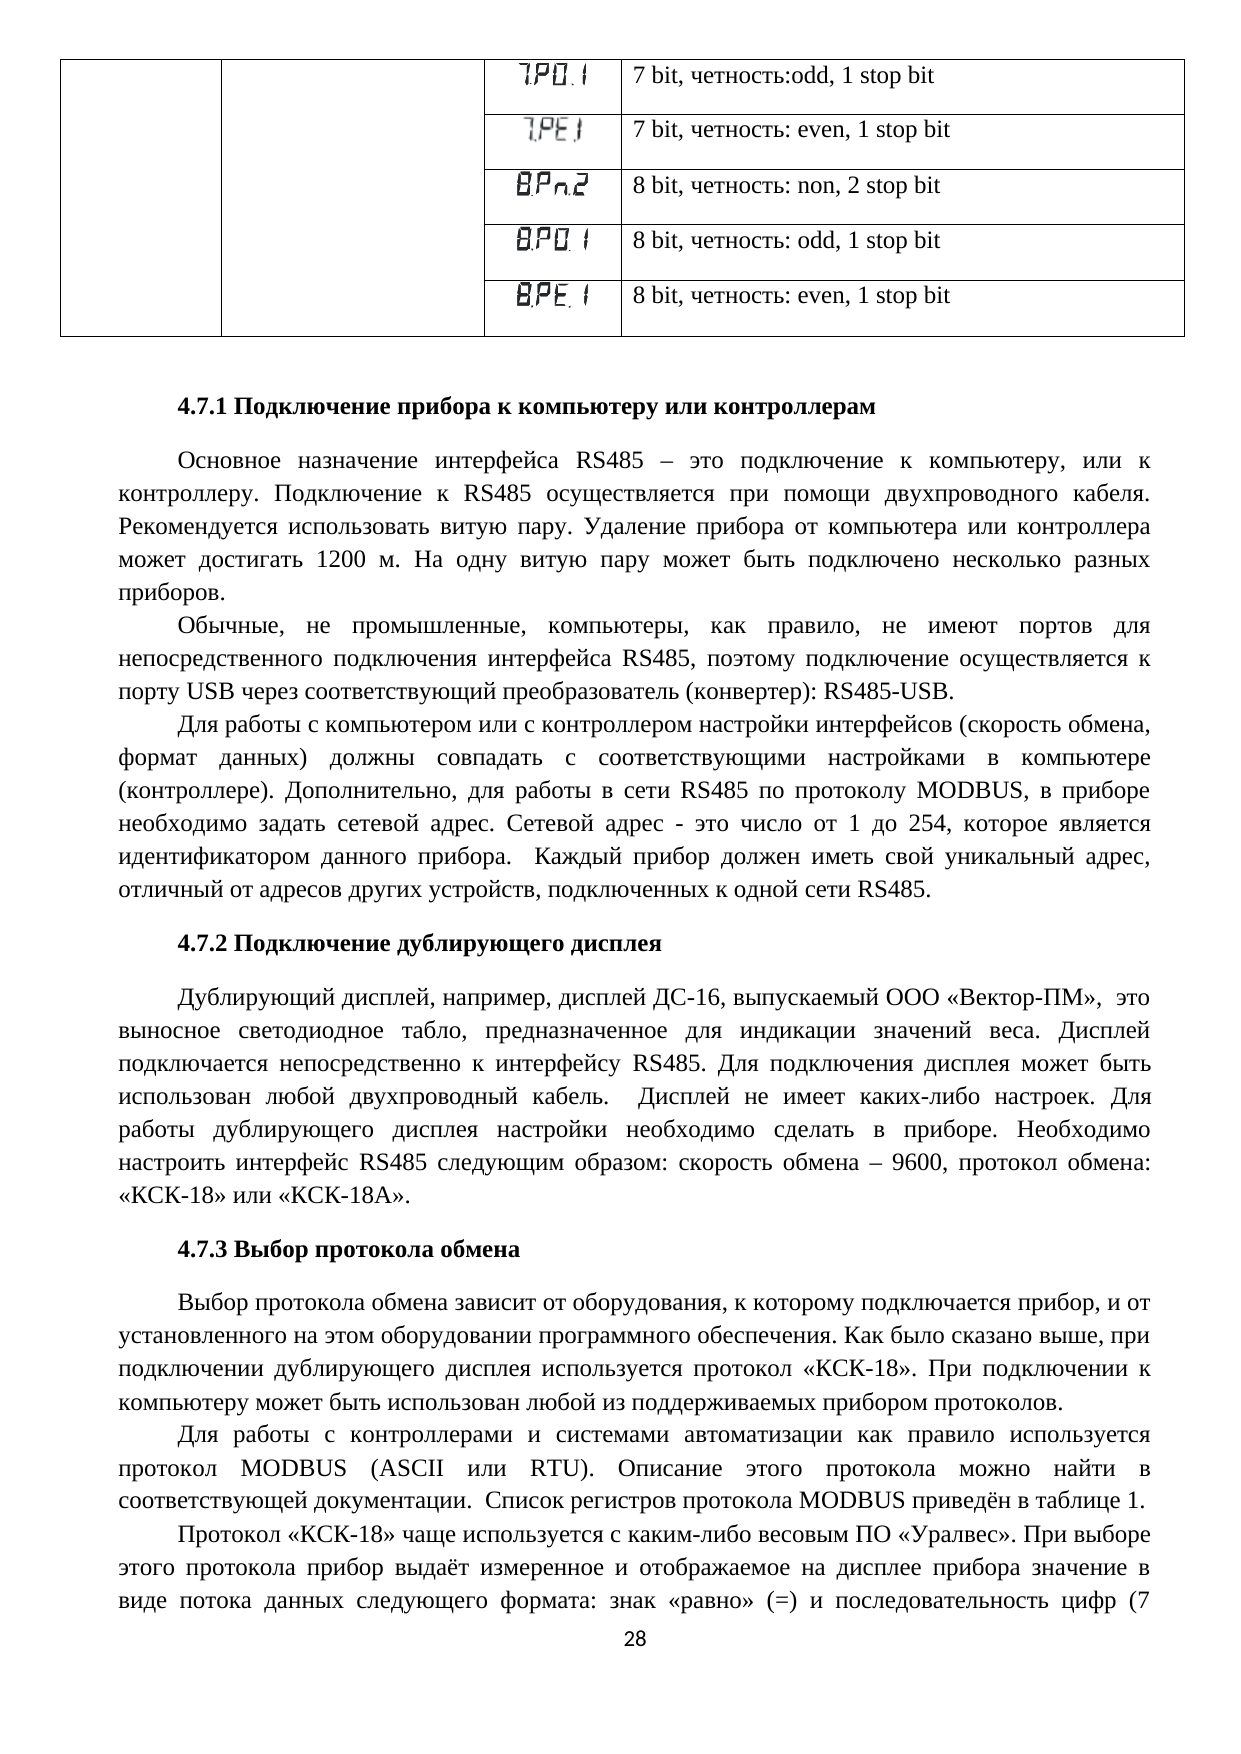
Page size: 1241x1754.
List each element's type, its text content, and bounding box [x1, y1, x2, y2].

subtitle 4.7.3 Выбор протокола обмена [118, 1234, 1152, 1262]
subtitle 4.7.2 Подключение дублирующего дисплея [118, 928, 1152, 957]
table_cell 7 bit, четность: even, 1 stop bit [622, 115, 1184, 169]
table_cell [485, 281, 621, 336]
table_cell [485, 170, 621, 224]
table_cell 8 bit, четность: odd, 1 stop bit [622, 225, 1184, 279]
text Для работы с контроллерами и системами автоматизации как правило используется протокол MODBUS (ASCII или RTU). Описание этого протокола можно найти в соответствующей документации. Список регистров протокола MODBUS приведён в таблице 1. [118, 1419, 1152, 1514]
text Обычные, не промышленные, компьютеры, как правило, не имеют портов для непосредственного подключения интерфейса RS485, поэтому подключение осуществляется к порту USB через соответствующий преобразователь (конвертер): RS485-USB. [118, 610, 1152, 704]
subtitle 4.7.1 Подключение прибора к компьютеру или контроллерам [118, 391, 1152, 419]
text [118, 1519, 1152, 1613]
table_cell [485, 115, 621, 169]
text Выбор протокола обмена зависит от оборудования, к которому подключается прибор, и от установленного на этом оборудовании программного обеспечения. Как было сказано выше, при подключении дублирующего дисплея используется протокол «КСК-18». При подключении к компьютеру может быть использован любой из поддерживаемых прибором протоколов. [118, 1287, 1152, 1415]
table_cell 7 bit, четность:odd, 1 stop bit [622, 60, 1184, 113]
text Основное назначение интерфейса RS485 – это подключение к компьютеру, или к контроллеру. Подключение к RS485 осуществляется при помощи двухпроводного кабеля. Рекомендуется использовать витую пару. Удаление прибора от компьютера или контроллера может достигать 1200 м. На одну витую пару может быть подключено несколько разных приборов. [118, 445, 1152, 606]
text Дублирующий дисплей, например, дисплей ДС-16, выпускаемый ООО «Вектор-ПМ», это выносное светодиодное табло, предназначенное для индикации значений веса. Дисплей подключается непосредственно к интерфейсу RS485. Для подключения дисплея может быть использован любой двухпроводный кабель. Дисплей не имеет каких-либо настроек. Для работы дублирующего дисплея настройки необходимо сделать в приборе. Необходимо настроить интерфейс RS485 следующим образом: скорость обмена – 9600, протокол обмена: «КСК-18» или «КСК-18А». [118, 982, 1152, 1208]
table_cell [485, 225, 621, 279]
table_cell 8 bit, четность: non, 2 stop bit [622, 170, 1184, 224]
table_cell 8 bit, четность: even, 1 stop bit [622, 281, 1184, 336]
text Для работы с компьютером или с контроллером настройки интерфейсов (скорость обмена, формат данных) должны совпадать с соответствующими настройками в компьютере (контроллере). Дополнительно, для работы в сети RS485 по протоколу MODBUS, в приборе необходимо задать сетевой адрес. Сетевой адрес - это число от 1 до 254, которое является идентификатором данного прибора. Каждый прибор должен иметь свой уникальный адрес, отличный от адресов других устройств, подключенных к одной сети RS485. [118, 709, 1152, 903]
table_cell [485, 60, 621, 113]
